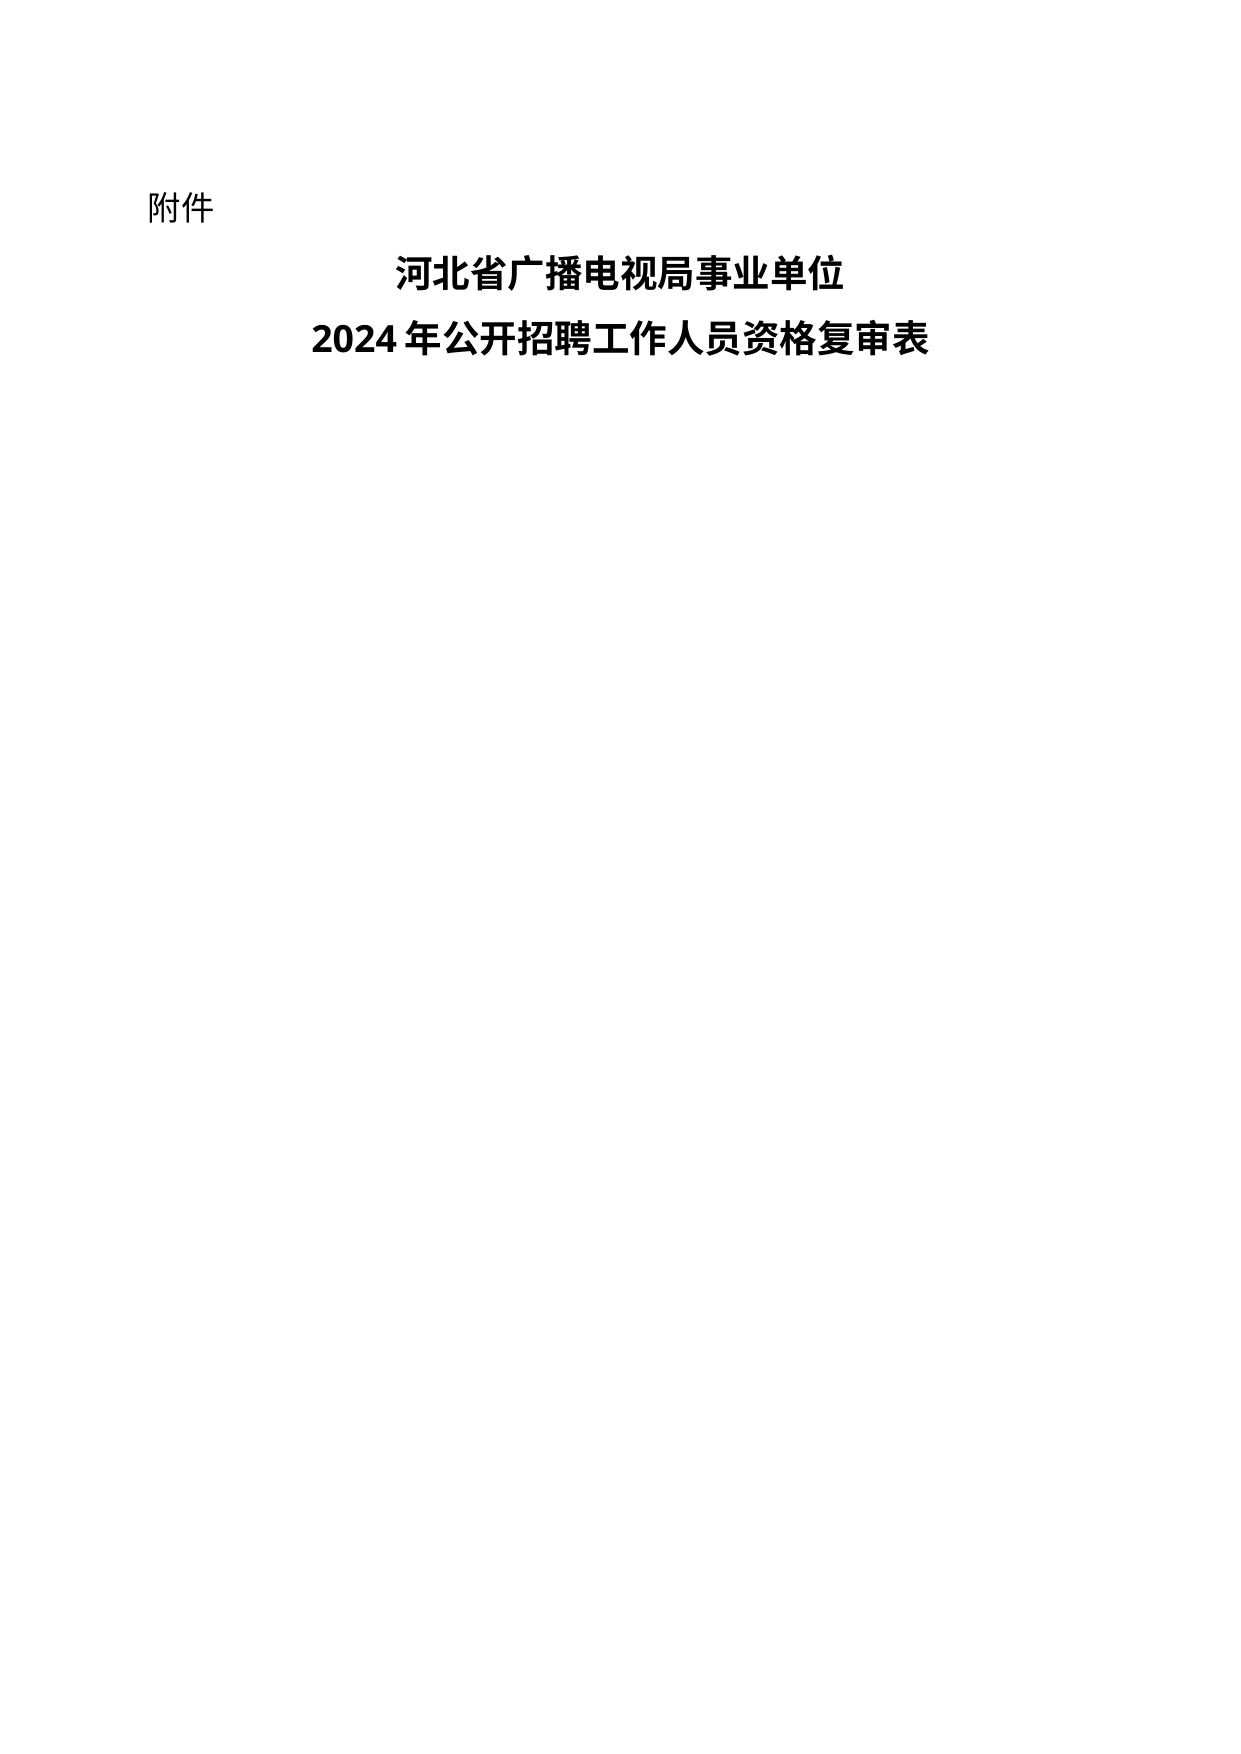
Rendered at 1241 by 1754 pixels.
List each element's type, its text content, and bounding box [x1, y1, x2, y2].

text 附件 [148, 174, 1093, 239]
text 河北省广播电视局事业单位 [148, 239, 1093, 304]
text 2024年公开招聘工作人员资格复审表 [148, 304, 1093, 369]
